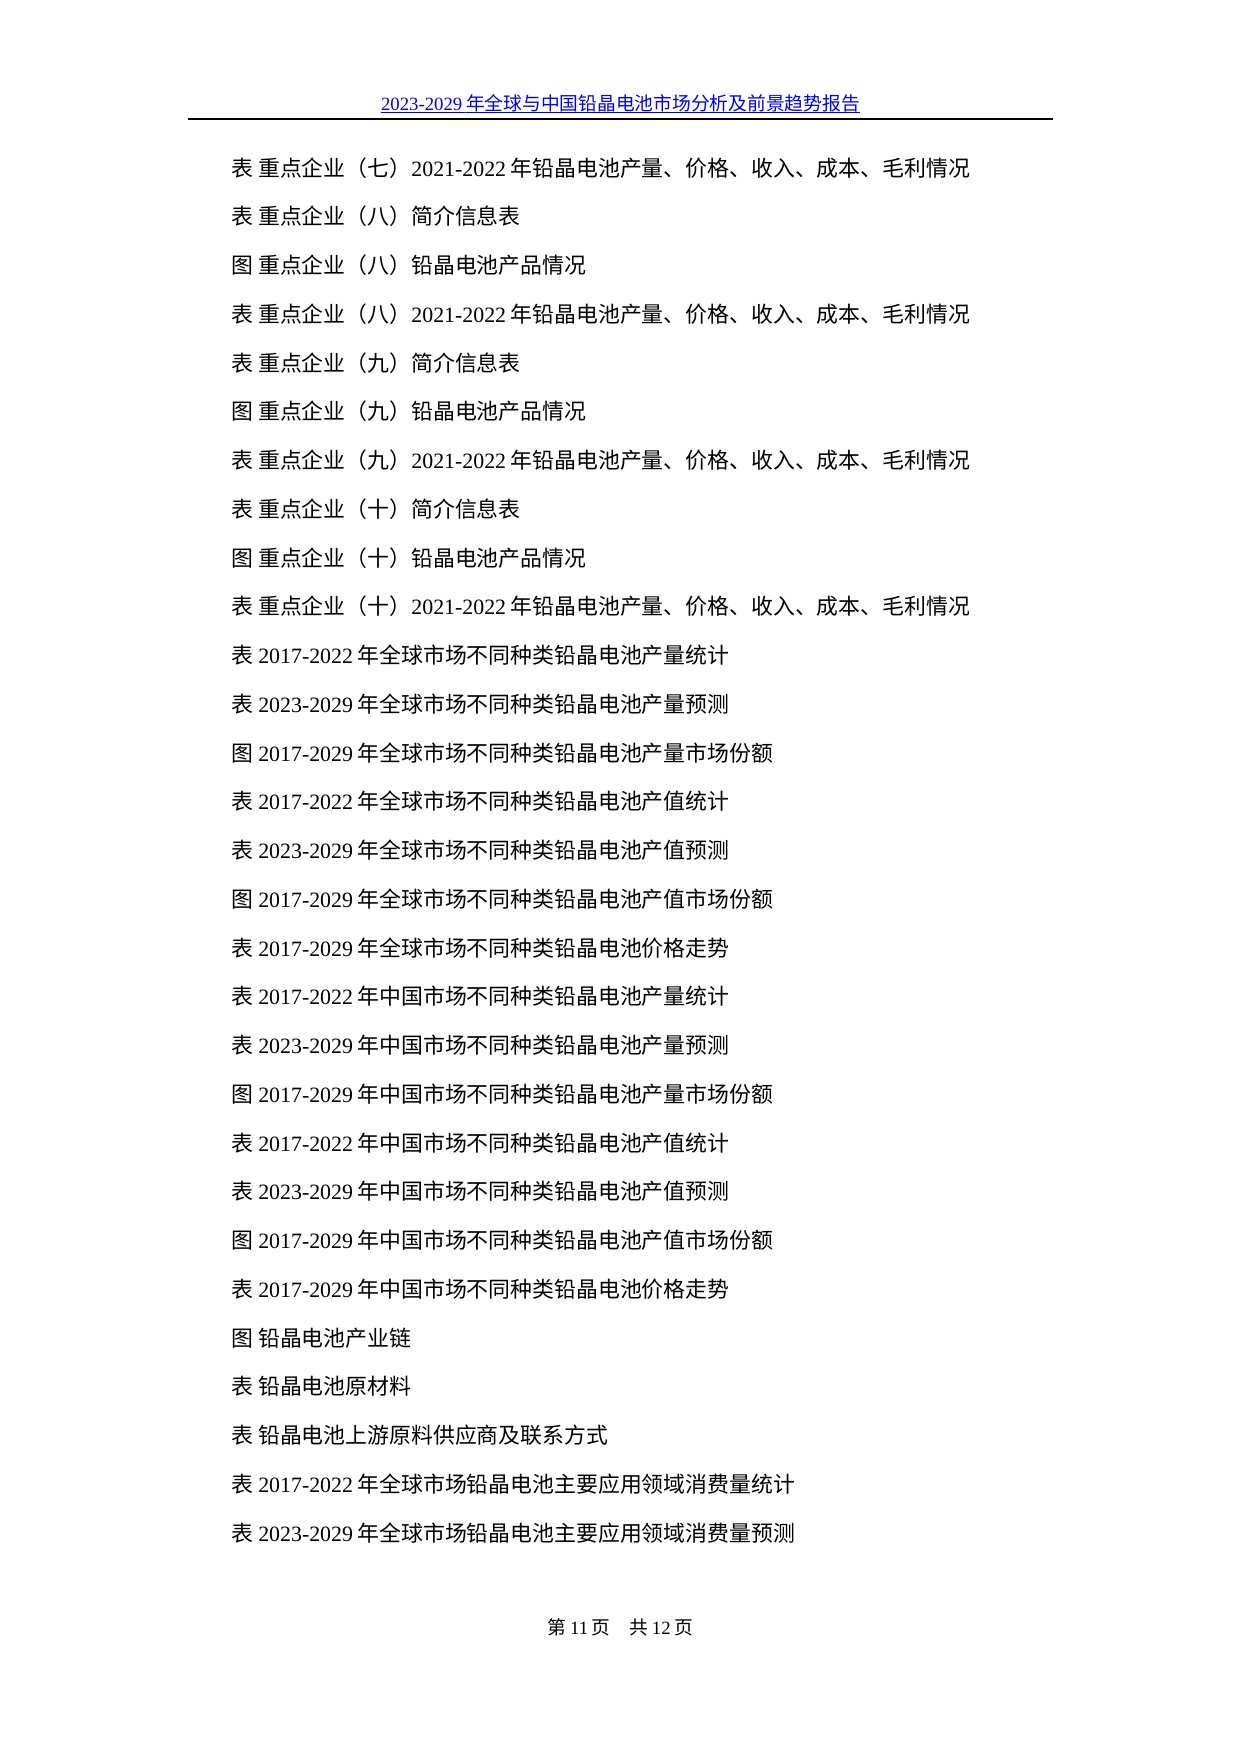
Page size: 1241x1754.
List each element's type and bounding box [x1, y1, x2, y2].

text [187, 150, 1053, 1548]
